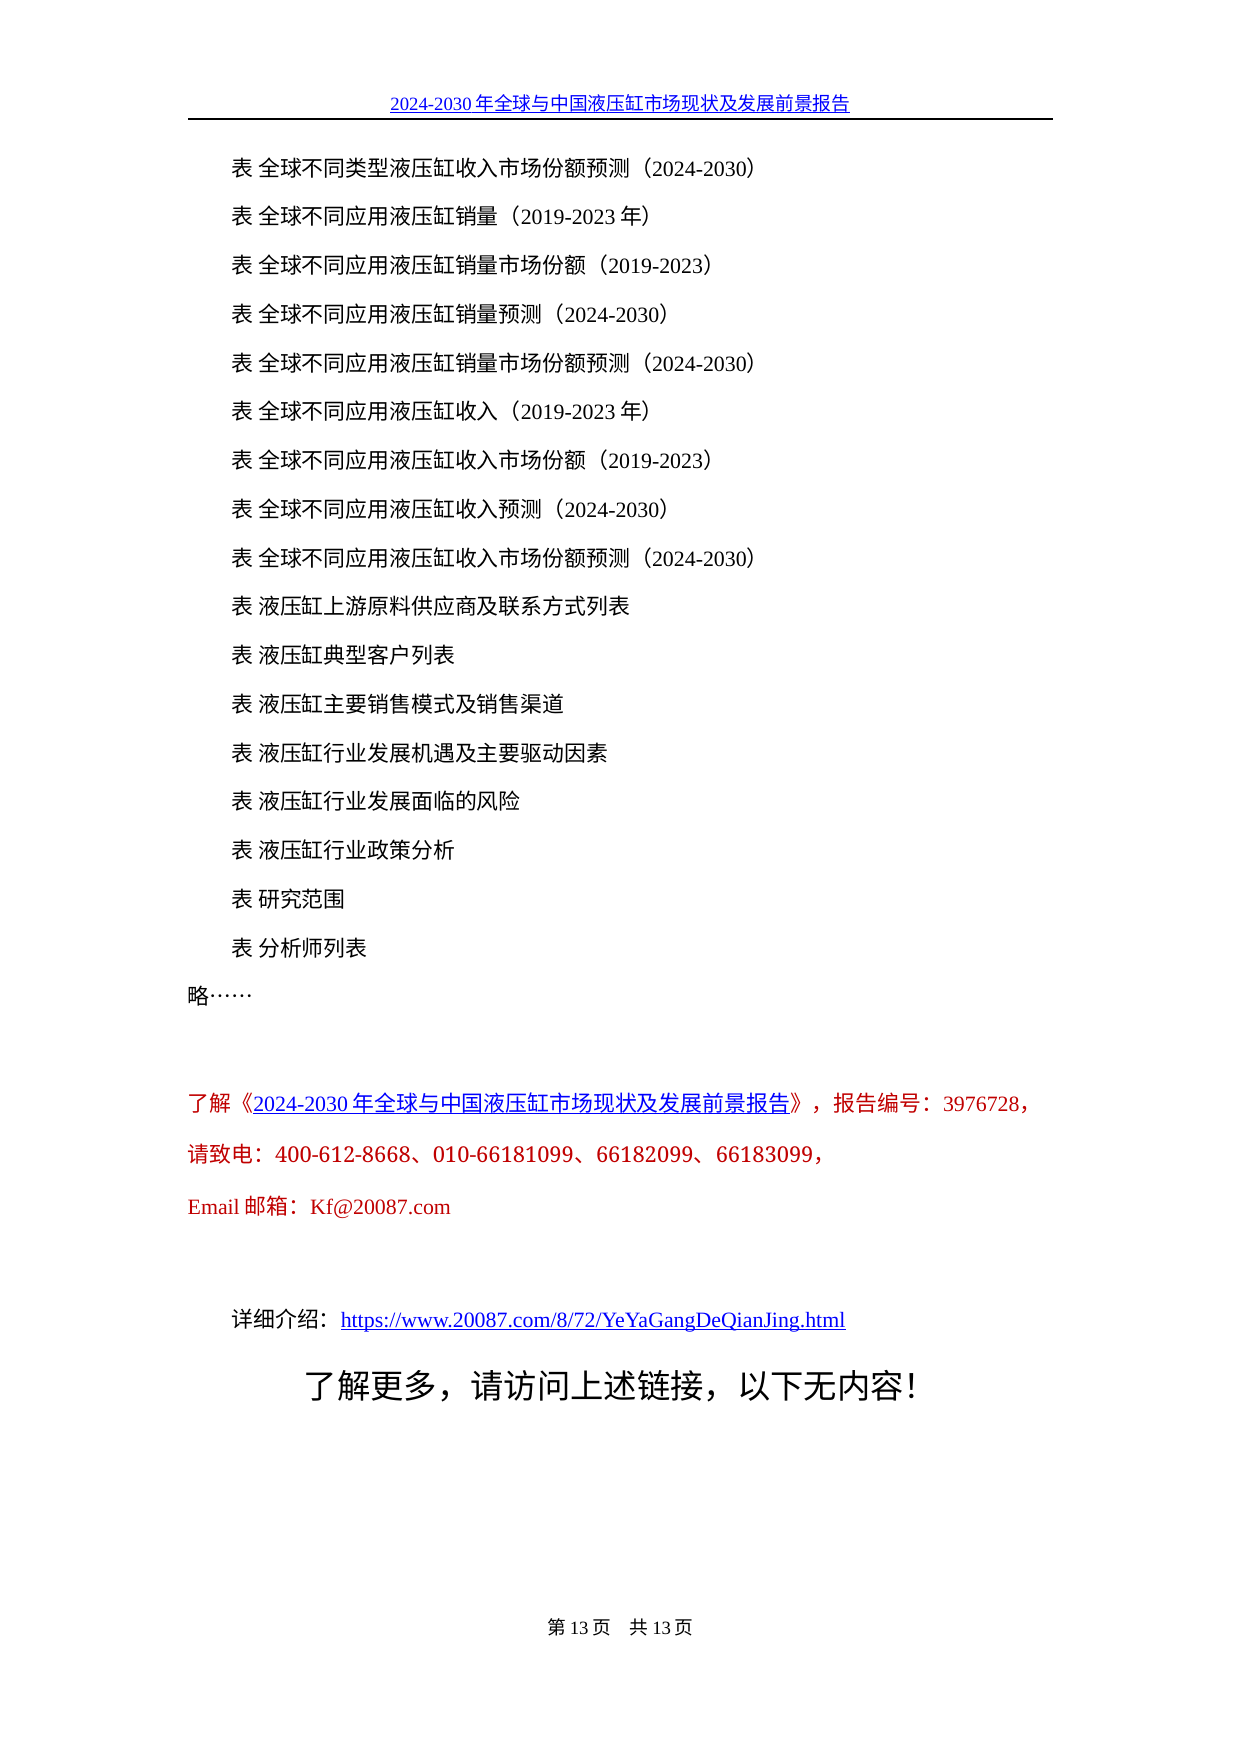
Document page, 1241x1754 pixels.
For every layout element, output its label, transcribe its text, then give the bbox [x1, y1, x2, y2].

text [187, 150, 1053, 1011]
text 详细介绍：https://www.20087.com/8/72/YeYaGangDeQianJing.html [187, 1301, 1053, 1334]
text 了解《2024-2030年全球与中国液压缸市场现状及发展前景报告》，报告编号：3976728， [187, 1085, 1053, 1118]
title 了解更多，请访问上述链接，以下无内容！ [187, 1351, 1053, 1416]
text 请致电：400-612-8668、010-66181099、66182099、66183099， [187, 1137, 1053, 1169]
text Email邮箱：Kf@20087.com [187, 1188, 1053, 1221]
